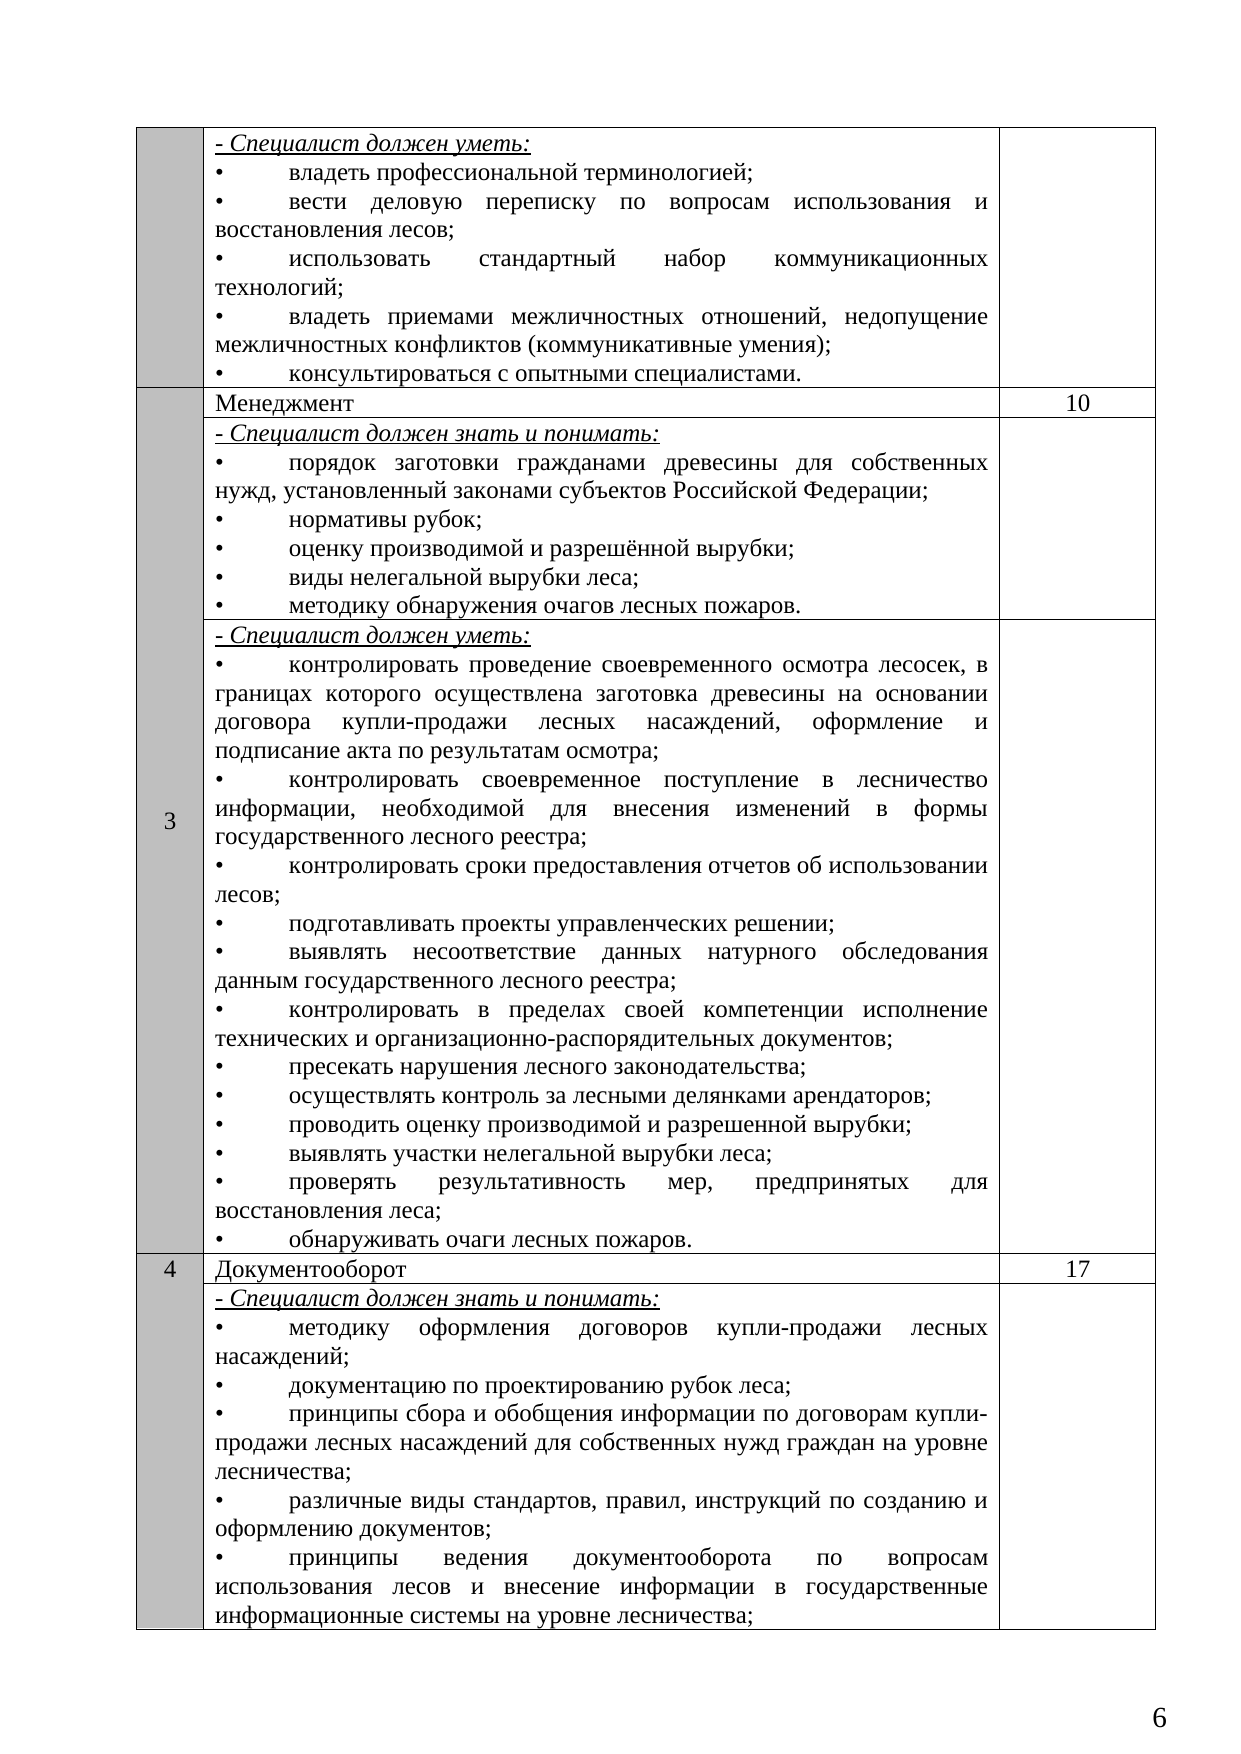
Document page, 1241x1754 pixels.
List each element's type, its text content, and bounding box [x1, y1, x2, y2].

table_cell 4 [137, 1254, 203, 1628]
table_cell [1000, 1284, 1155, 1628]
table_cell [1000, 128, 1155, 387]
table_cell 17 [1000, 1254, 1155, 1282]
table_cell Документооборот [204, 1254, 999, 1282]
table_cell Менеджмент [204, 388, 999, 417]
table_cell 10 [1000, 388, 1155, 417]
table_cell - Специалист должен знать и понимать: • порядок заготовки гражданами древесины для собственных нужд, установленный законами субъектов Российской Федерации; • нормативы рубок; • оценку производимой и разрешённой вырубки; • виды нелегальной вырубки леса; • методику обнаружения очагов лесных пожаров. [204, 418, 999, 619]
table_cell [1000, 620, 1155, 1253]
table_cell - Специалист должен уметь: • контролировать проведение своевременного осмотра лесосек, в границах которого осуществлена заготовка древесины на основании договора купли-продажи лесных насаждений, оформление и подписание акта по результатам осмотра; • контролировать своевременное поступление в лесничество информации, необходимой для внесения изменений в формы государственного лесного реестра; • контролировать сроки предоставления отчетов об использовании лесов; • подготавливать проекты управленческих решении; • выявлять несоответствие данных натурного обследования данным государственного лесного реестра; • контролировать в пределах своей компетенции исполнение технических и организационно-распорядительных документов; • пресекать нарушения лесного законодательства; • осуществлять контроль за лесными делянками арендаторов; • проводить оценку производимой и разрешенной вырубки; • выявлять участки нелегальной вырубки леса; • проверять результативность мер, предпринятых для восстановления леса; • обнаруживать очаги лесных пожаров. [204, 620, 999, 1253]
table_cell - Специалист должен уметь: • владеть профессиональной терминологией; • вести деловую переписку по вопросам использования и восстановления лесов; • использовать стандартный набор коммуникационных технологий; • владеть приемами межличностных отношений, недопущение межличностных конфликтов (коммуникативные умения); • консультироваться с опытными специалистами. [204, 128, 999, 387]
table_cell 3 [137, 388, 203, 1253]
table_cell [204, 1284, 999, 1628]
table_cell [1000, 418, 1155, 619]
